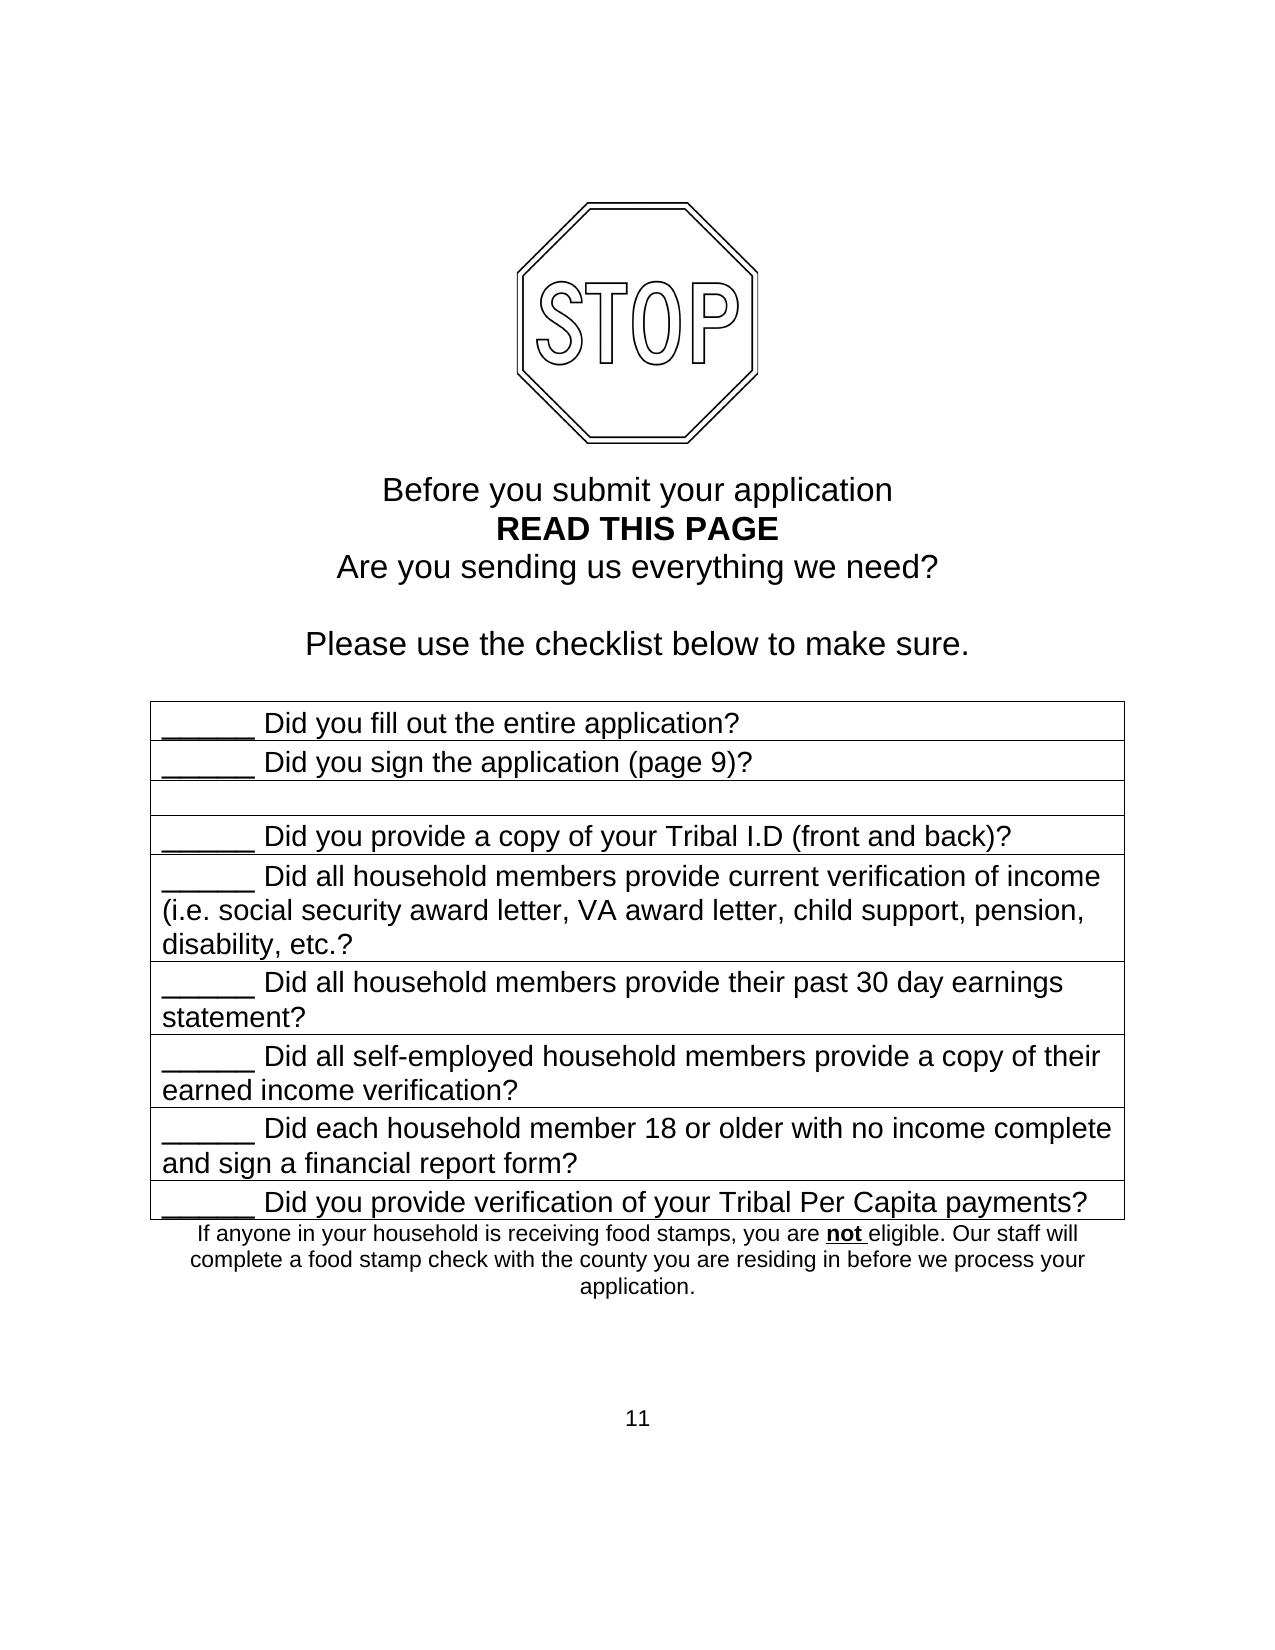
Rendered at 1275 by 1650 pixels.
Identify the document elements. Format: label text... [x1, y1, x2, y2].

text READ THIS PAGE [150, 509, 1125, 547]
picture [516, 202, 759, 444]
table_cell _____ Did you provide verification of your Tribal Per Capita payments? [151, 1181, 1124, 1219]
table_cell _____ Did all household members provide current verification of income (i.e. social security award letter, VA award letter, child support, pension, disability, etc.? [151, 855, 1124, 961]
table_cell _____ Did you provide a copy of your Tribal I.D (front and back)? [151, 816, 1124, 854]
text Please use the checklist below to make sure. [150, 624, 1125, 662]
table_cell _____ Did you sign the application (page 9)? [151, 741, 1124, 780]
table_cell [151, 781, 1124, 814]
table_header _____ Did you fill out the entire application? [151, 702, 1124, 740]
text 11 [150, 1404, 1125, 1431]
text Are you sending us everything we need? [150, 547, 1125, 586]
table_cell _____ Did all household members provide their past 30 day earnings statement? [151, 962, 1124, 1033]
table_cell _____ Did each household member 18 or older with no income complete and sign a financial report form? [151, 1108, 1124, 1179]
table_cell _____ Did all self-employed household members provide a copy of their earned income verification? [151, 1035, 1124, 1107]
text If anyone in your household is receiving food stamps, you are not eligible. Our staff will complete a food stamp check with the county you are residing in before we process your application. [150, 1220, 1125, 1299]
text Before you submit your application [150, 470, 1125, 509]
